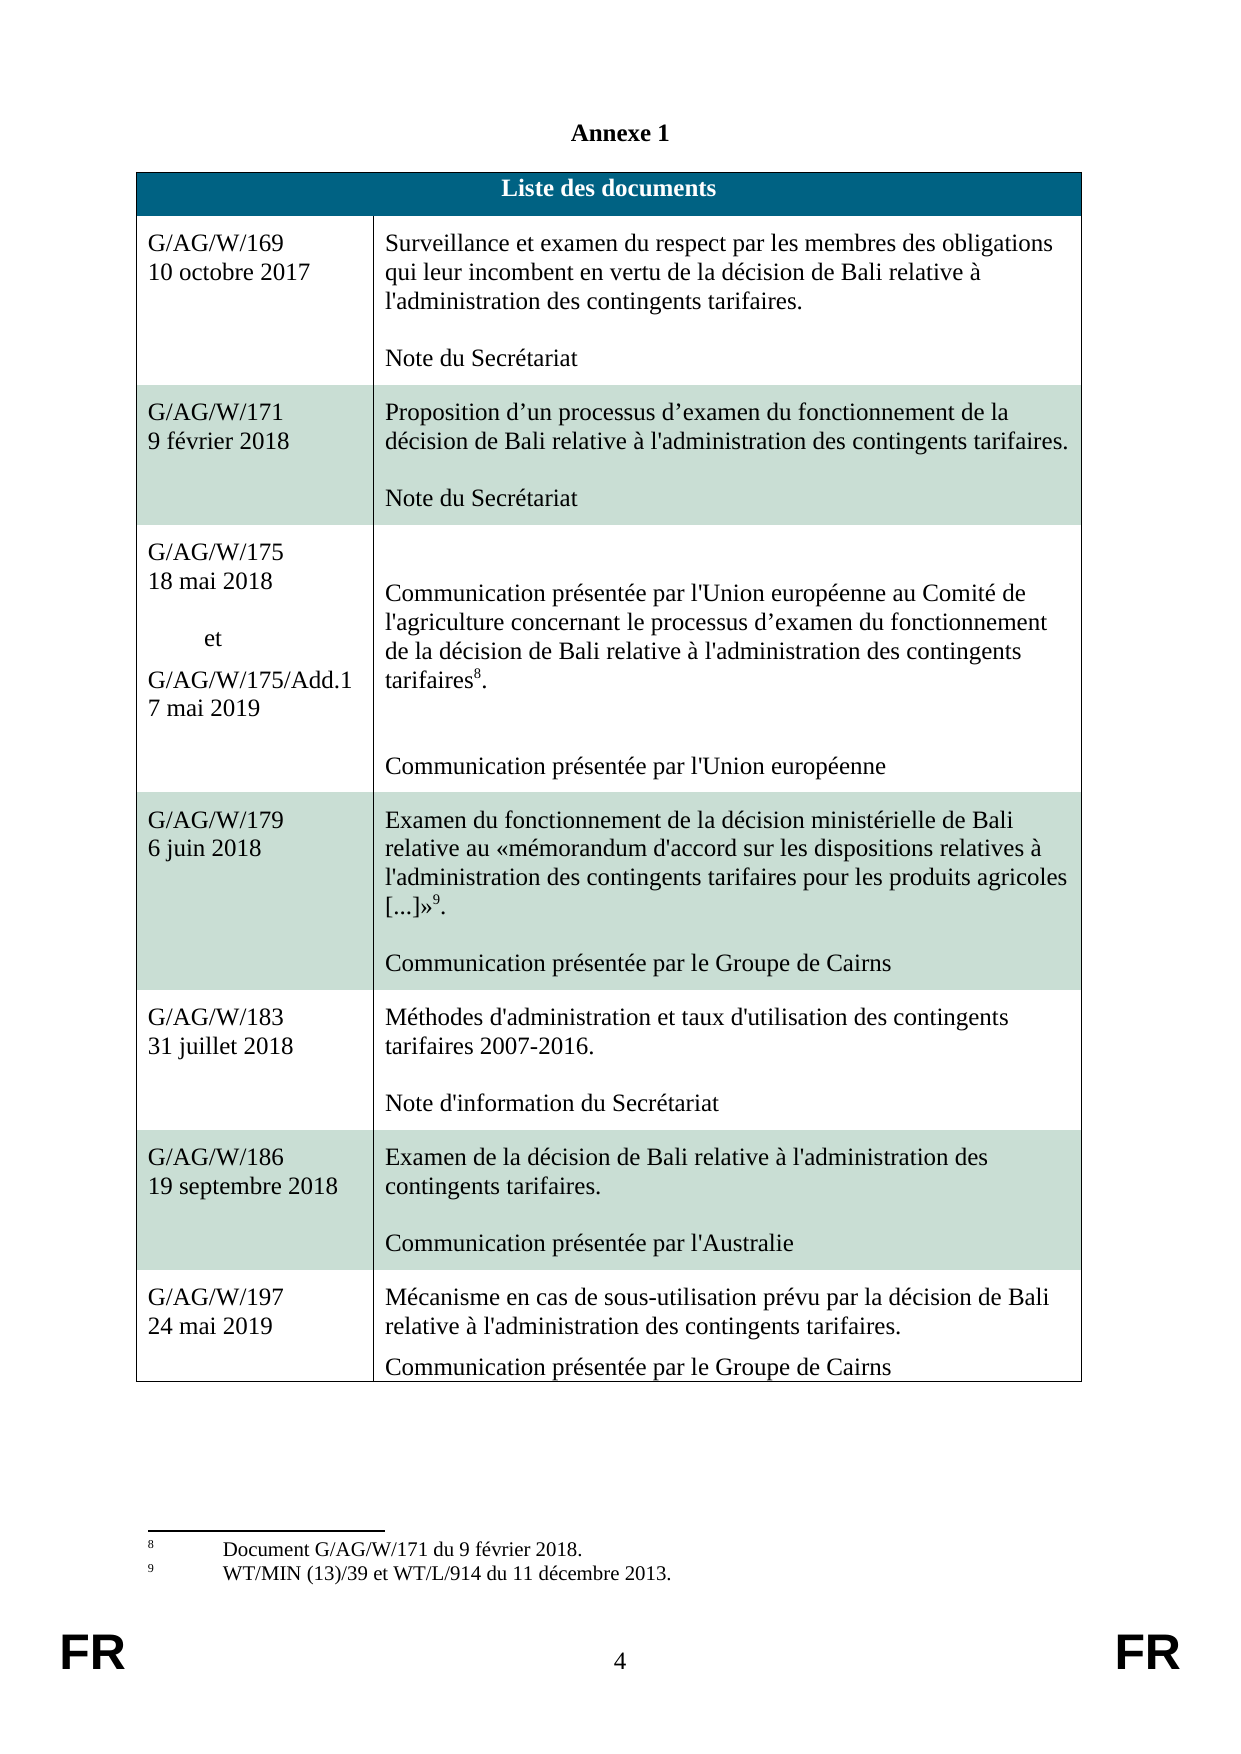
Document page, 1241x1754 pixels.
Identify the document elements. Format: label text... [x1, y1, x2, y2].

table_cell Mécanisme en cas de sous-utilisation prévu par la décision de Bali relative à l'administration des contingents tarifaires. Communication présentée par le Groupe de Cairns [374, 1270, 1081, 1381]
table_cell Surveillance et examen du respect par les membres des obligations qui leur incombent en vertu de la décision de Bali relative à l'administration des contingents tarifaires. Note du Secrétariat [374, 216, 1081, 385]
table_cell G/AG/W/179 6 juin 2018 [137, 792, 373, 990]
table_cell Méthodes d'administration et taux d'utilisation des contingents tarifaires 2007-2016. Note d'information du Secrétariat [374, 990, 1081, 1130]
table_cell Communication présentée par l'Union européenne au Comité de l'agriculture concernant le processus d’examen du fonctionnement de la décision de Bali relative à l'administration des contingents tarifaires. Communication présentée par l'Union européenne [374, 525, 1081, 792]
text Annexe 1 [148, 118, 1093, 147]
table_cell G/AG/W/169 10 octobre 2017 [137, 216, 373, 385]
table_cell Proposition d’un processus d’examen du fonctionnement de la décision de Bali relative à l'administration des contingents tarifaires. Note du Secrétariat [374, 385, 1081, 525]
table_header Liste des documents [137, 173, 1081, 216]
table_cell G/AG/W/175 18 mai 2018 et G/AG/W/175/Add.1 7 mai 2019 [137, 525, 373, 792]
table_cell G/AG/W/197 24 mai 2019 [137, 1270, 373, 1381]
table_cell Examen de la décision de Bali relative à l'administration des contingents tarifaires. Communication présentée par l'Australie [374, 1130, 1081, 1270]
table_cell Examen du fonctionnement de la décision ministérielle de Bali relative au «mémorandum d'accord sur les dispositions relatives à l'administration des contingents tarifaires pour les produits agricoles [...]». Communication présentée par le Groupe de Cairns [374, 792, 1081, 990]
table_cell G/AG/W/183 31 juillet 2018 [137, 990, 373, 1130]
table_cell G/AG/W/186 19 septembre 2018 [137, 1130, 373, 1270]
table_cell G/AG/W/171 9 février 2018 [137, 385, 373, 525]
